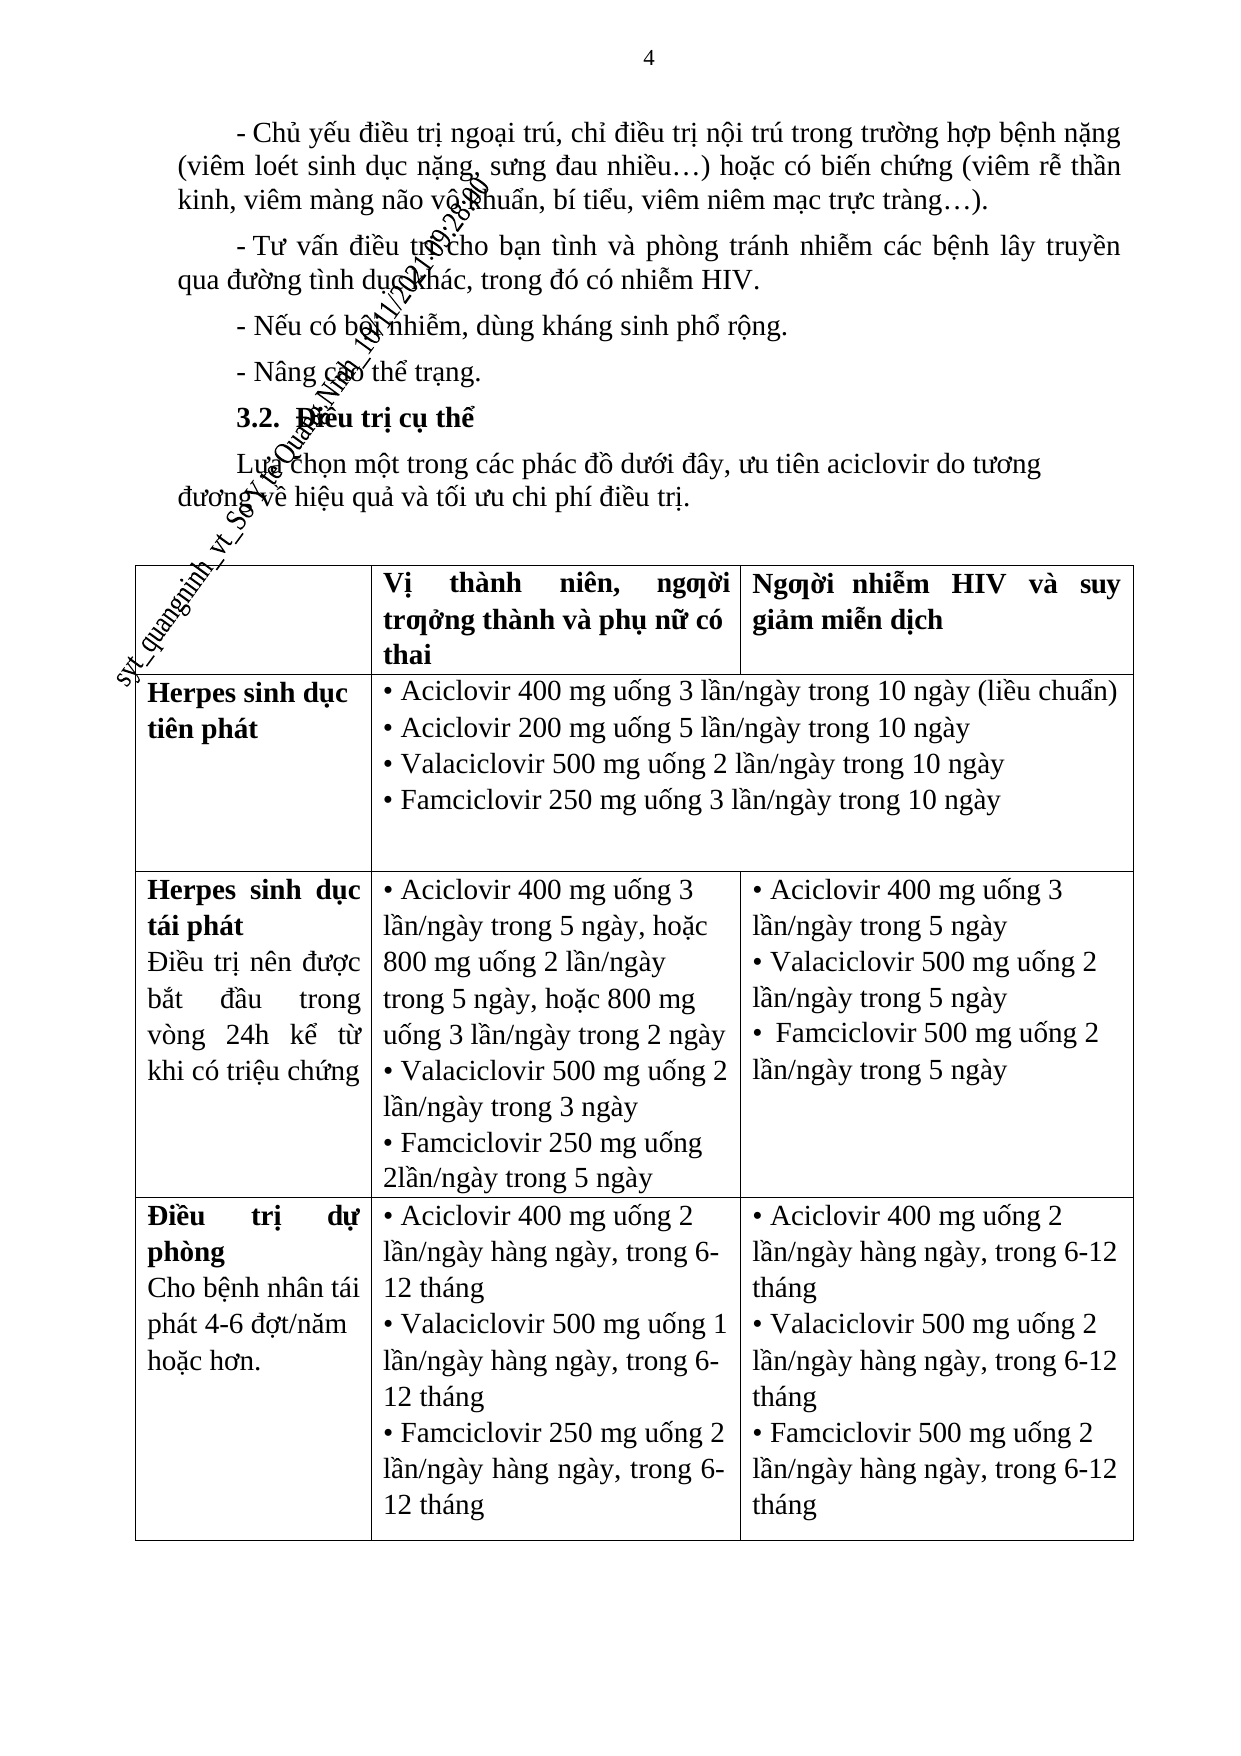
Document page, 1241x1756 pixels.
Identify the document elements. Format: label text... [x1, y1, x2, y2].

table_cell Aciclovir 400 mg uống 2 lần/ngày hàng ngày, trong 6-12 tháng Valaciclovir 500 mg uống 2 lần/ngày hàng ngày, trong 6-12 tháng Famciclovir 500 mg uống 2 lần/ngày hàng ngày, trong 6-12 tháng [741, 1198, 1133, 1539]
table_cell Aciclovir 400 mg uống 2 lần/ngày hàng ngày, trong 6- 12 tháng Valaciclovir 500 mg uống 1 lần/ngày hàng ngày, trong 6- 12 tháng Famciclovir 250 mg uống 2 lần/ngày hàng ngày, trong 6- 12 tháng [372, 1198, 740, 1539]
table_cell Herpes sinh dục tiên phát [136, 675, 371, 871]
list Nếu có bội nhiễm, dùng kháng sinh phổ rộng. [236, 308, 1184, 341]
table_header [136, 566, 371, 674]
list Chủ yếu điều trị ngoại trú, chỉ điều trị nội trú trong trường hợp bệnh nặng (viêm loét sinh dục nặng, sưng đau nhiều…) hoặc có biến chứng (viêm rễ thần kinh, viêm màng não vô khuẩn, bí tiểu, viêm niêm mạc trực tràng…). [177, 115, 1123, 216]
table_cell Điều trị dự phòng Cho bệnh nhân tái phát 4-6 đợt/năm hoặc hơn. [136, 1198, 371, 1539]
table_cell Aciclovir 400 mg uống 3 lần/ngày trong 5 ngày Valaciclovir 500 mg uống 2 lần/ngày trong 5 ngày Famciclovir 500 mg uống 2 lần/ngày trong 5 ngày [741, 872, 1133, 1197]
list Nâng cao thể trạng. [236, 354, 1184, 387]
table_cell Aciclovir 400 mg uống 3 lần/ngày trong 5 ngày, hoặc 800 mg uống 2 lần/ngày trong 5 ngày, hoặc 800 mg uống 3 lần/ngày trong 2 ngày Valaciclovir 500 mg uống 2 lần/ngày trong 3 ngày Famciclovir 250 mg uống 2lần/ngày trong 5 ngày [372, 872, 740, 1197]
subtitle Điều trị cụ thể [236, 401, 1184, 434]
table_header Ngƣời nhiễm HIV và suy giảm miễn dịch [741, 566, 1133, 674]
table_cell Herpes sinh dục tái phát Điều trị nên được bắt đầu trong vòng 24h kể từ khi có triệu chứng [136, 872, 371, 1197]
list Tư vấn điều trị cho bạn tình và phòng tránh nhiễm các bệnh lây truyền qua đường tình dục khác, trong đó có nhiễm HIV. [177, 228, 1123, 295]
table_cell Aciclovir 400 mg uống 3 lần/ngày trong 10 ngày (liều chuẩn) Aciclovir 200 mg uống 5 lần/ngày trong 10 ngày Valaciclovir 500 mg uống 2 lần/ngày trong 10 ngày Famciclovir 250 mg uống 3 lần/ngày trong 10 ngày [372, 675, 1133, 871]
table_header Vị thành niên, ngƣời trƣởng thành và phụ nữ có thai [372, 566, 740, 674]
text Lựa chọn một trong các phác đồ dưới đây, ưu tiên aciclovir do tương đương về hiệu quả và tối ưu chi phí điều trị. [177, 446, 1117, 513]
